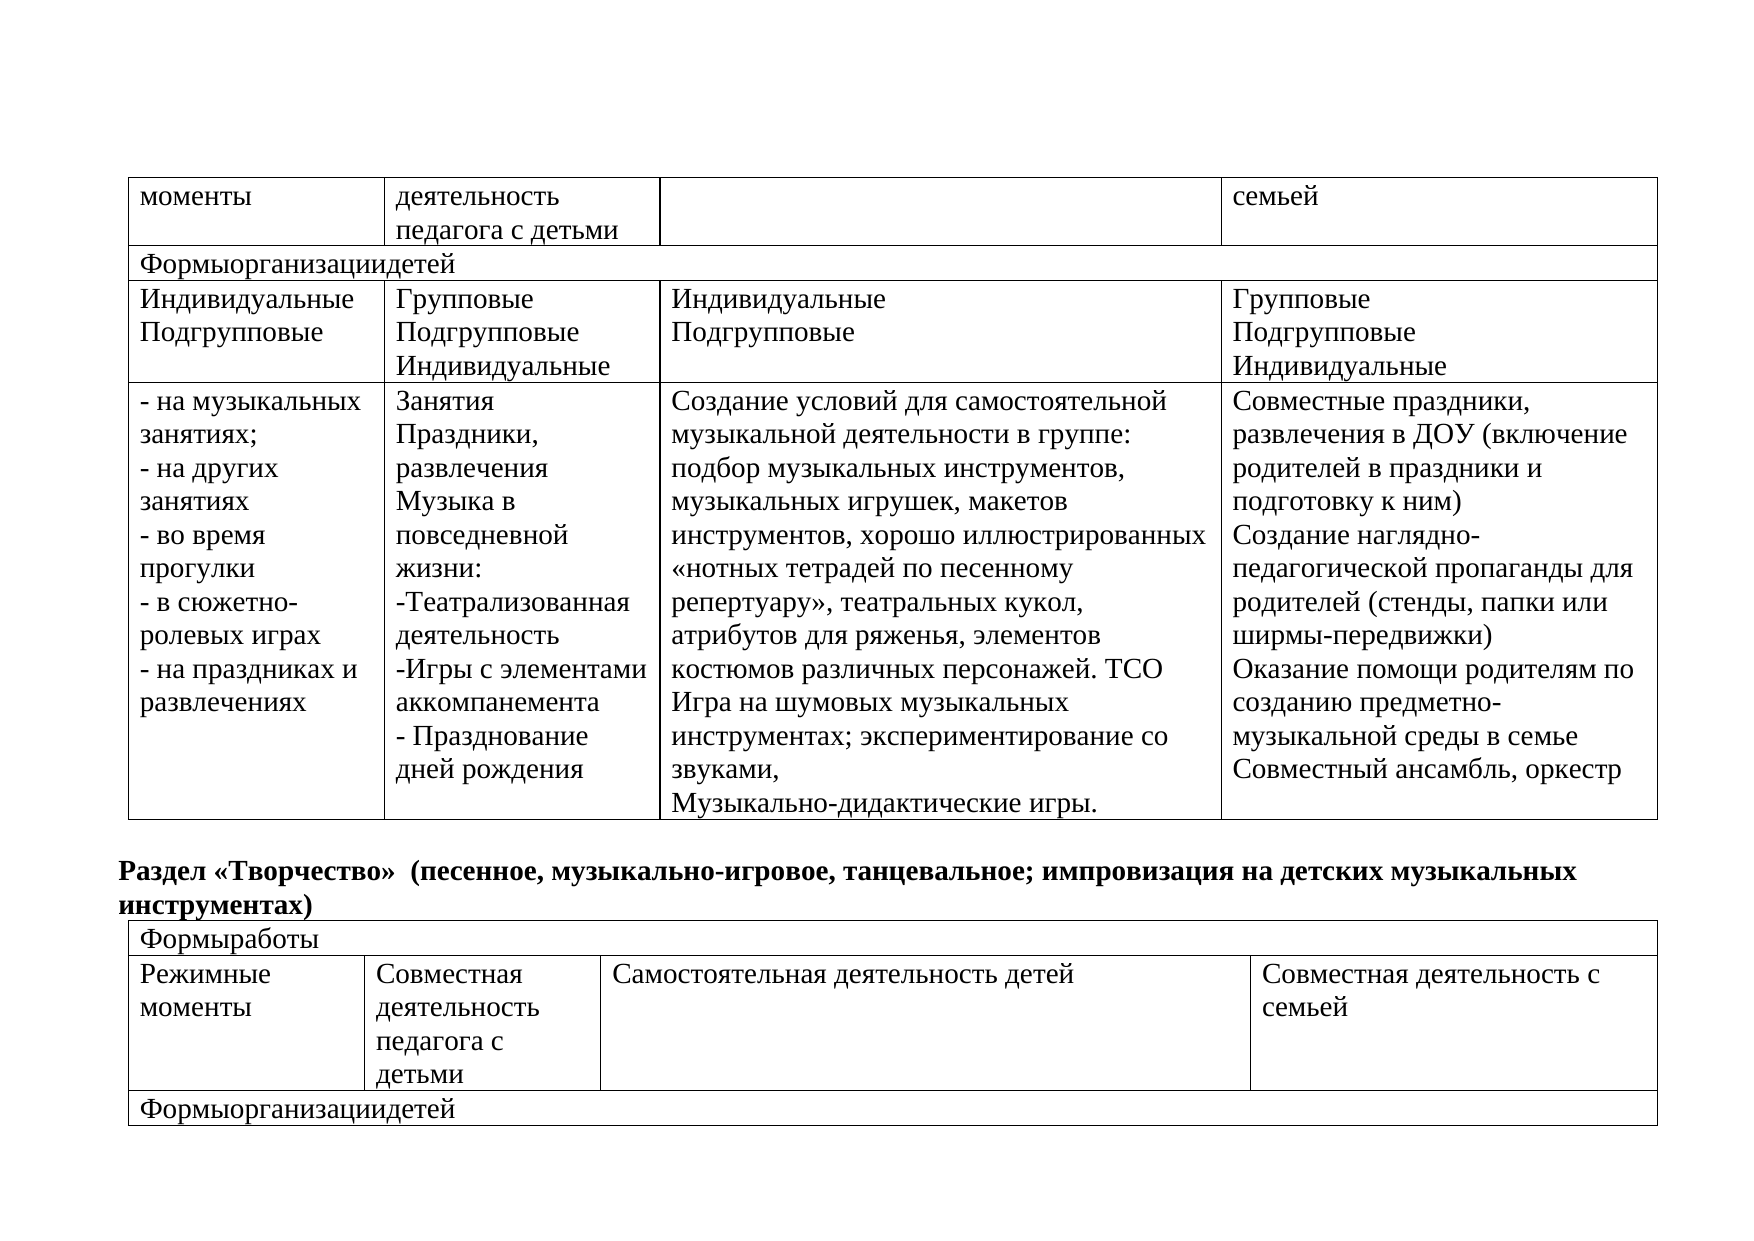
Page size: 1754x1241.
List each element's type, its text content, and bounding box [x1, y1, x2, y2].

table_cell - на музыкальных занятиях; - на других занятиях - во время прогулки - в сюжетно-ролевых играх - на праздниках и развлечениях [129, 383, 384, 819]
table_cell Режимные моменты [129, 178, 384, 245]
table_cell Совместная деятельность с семьей [1251, 956, 1657, 1090]
table_cell Индивидуальные Подгрупповые [661, 281, 1221, 382]
table_cell Самостоятельная деятельность детей [601, 956, 1250, 1090]
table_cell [661, 178, 1221, 245]
table_cell Создание условий для самостоятельной музыкальной деятельности в группе: подбор музыкальных инструментов, музыкальных игрушек, макетов инструментов, хорошо иллюстрированных «нотных тетрадей по песенному репертуару», театральных кукол, атрибутов для ряженья, элементов костюмов различных персонажей. ТСО Игра на шумовых музыкальных инструментах; экспериментирование со звуками, Музыкально-дидактические игры. [661, 383, 1221, 819]
table_cell Индивидуальные Подгрупповые [129, 281, 384, 382]
table_cell Режимные моменты [129, 956, 364, 1090]
table_cell Групповые Подгрупповые Индивидуальные [1222, 281, 1657, 382]
table_cell Групповые Подгрупповые Индивидуальные [385, 281, 659, 382]
table_cell Занятия Праздники, развлечения Музыка в повседневной жизни: -Театрализованная деятельность -Игры с элементами аккомпанемента - Празднование дней рождения [385, 383, 659, 819]
table_cell Совместная деятельность педагога с детьми [365, 956, 600, 1090]
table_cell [385, 178, 659, 245]
table_cell Совместные праздники, развлечения в ДОУ (включение родителей в праздники и подготовку к ним) Создание наглядно-педагогической пропаганды для родителей (стенды, папки или ширмы-передвижки) Оказание помощи родителям по созданию предметно-музыкальной среды в семье Совместный ансамбль, оркестр [1222, 383, 1657, 819]
text Раздел «Творчество» (песенное, музыкально-игровое, танцевальное; импровизация на детских музыкальных инструментах) [118, 853, 1636, 920]
table_cell Формыорганизациидетей [129, 1091, 1657, 1125]
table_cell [1222, 178, 1657, 245]
table_header Формыработы [129, 921, 1657, 955]
table_cell Формыорганизациидетей [129, 246, 1657, 280]
